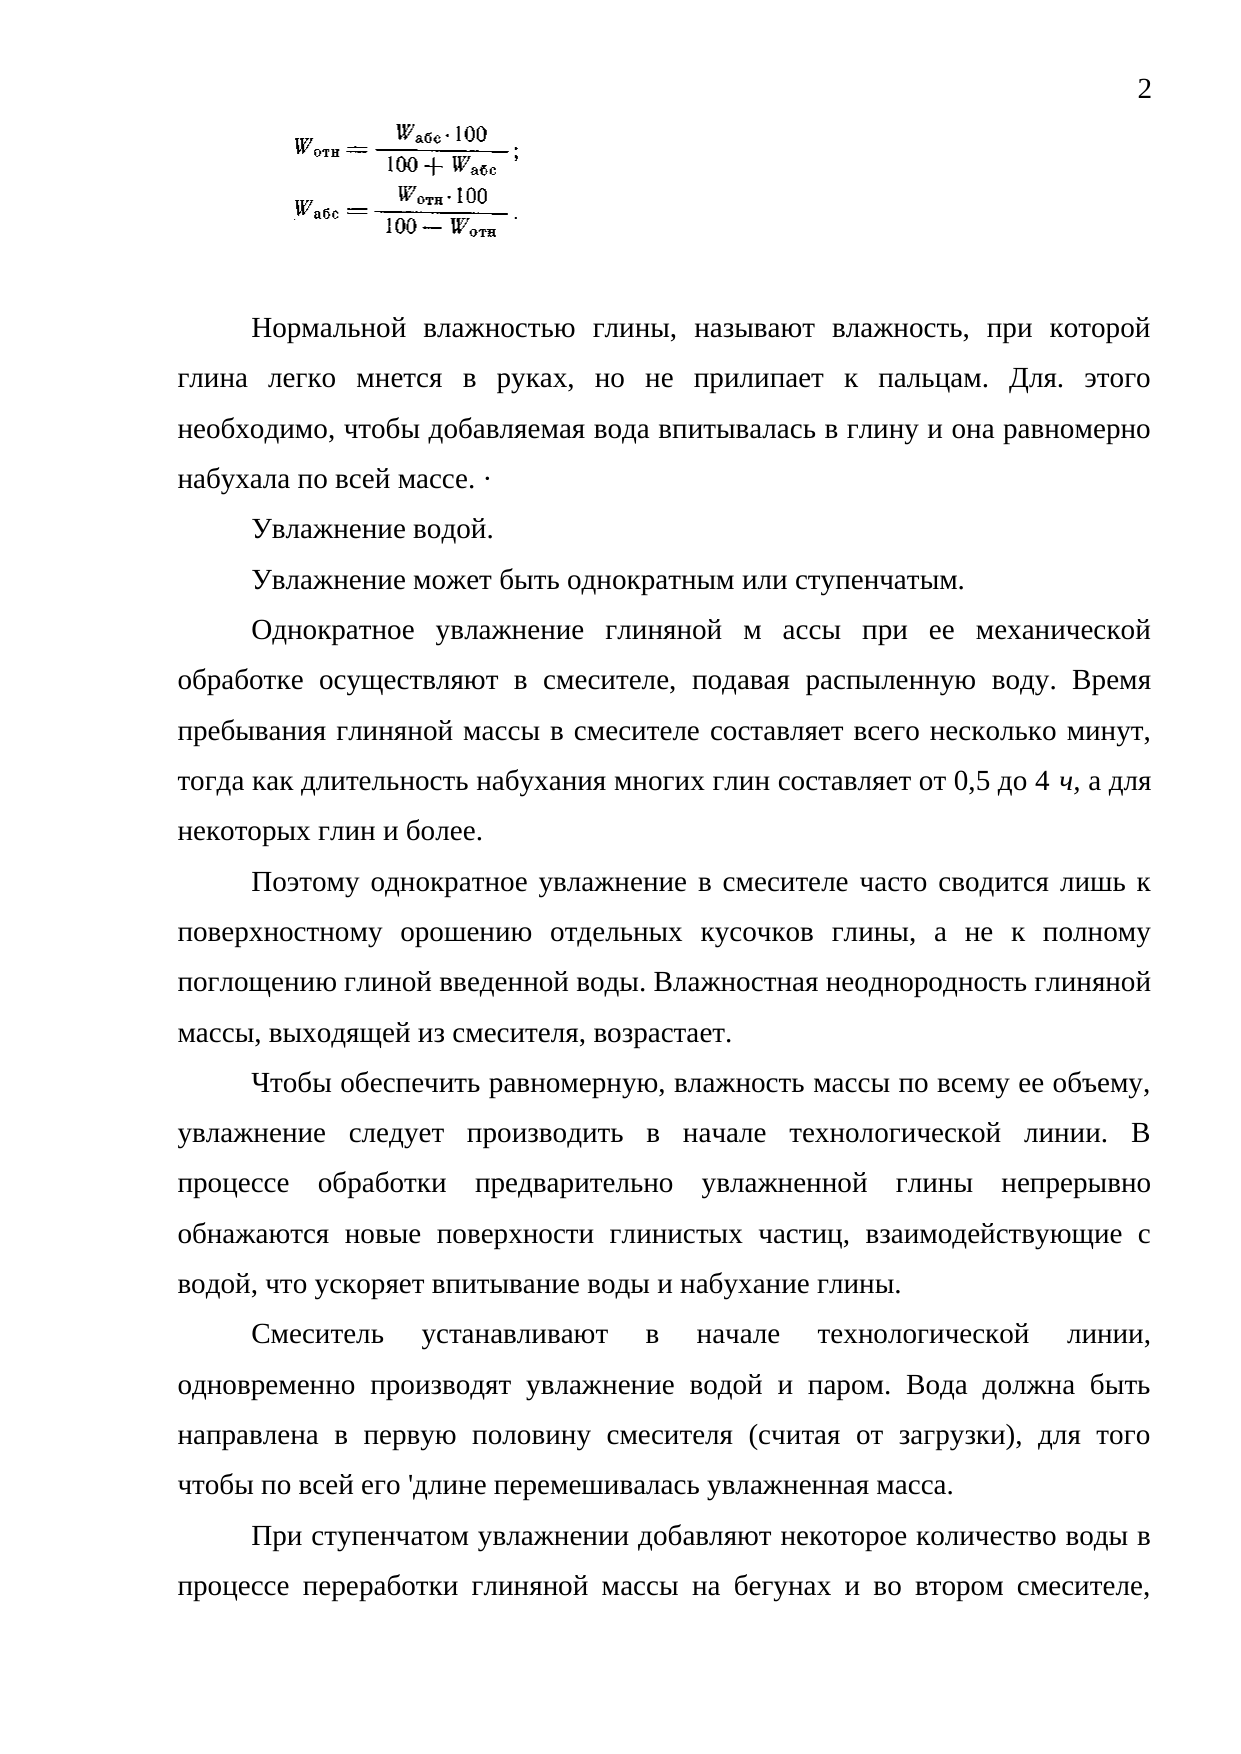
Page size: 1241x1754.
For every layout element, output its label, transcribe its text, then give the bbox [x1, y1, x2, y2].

text Поэтому однократное увлажнение в смесителе часто сводится лишь к поверхностному орошению отдельных кусочков глины, а не к полному поглощению глиной введенной воды. Влажностная неоднородность глиняной массы, выходящей из смесителя, возрастает. [177, 864, 1152, 1048]
text Однократное увлажнение глиняной м ассы при ее механической обработке осуществляют в смесителе, подавая распыленную воду. Время пребывания глиняной массы в смесителе составляет всего несколько минут, тогда как длительность набухания многих глин составляет от 0,5 до 4 ч, а для некоторых глин и более. [177, 612, 1152, 847]
text Увлажнение водой. [177, 512, 1152, 545]
text Чтобы обеспечить равномерную, влажность массы по всему ее объему, увлажнение следует производить в начале технологической линии. В процессе обработки предварительно увлажненной глины непрерывно обнажаются новые поверхности глинистых частиц, взаимодействующие с водой, что ускоряет впитывание воды и набухание глины. [177, 1065, 1152, 1300]
text Увлажнение может быть однократным или ступенчатым. [177, 562, 1152, 595]
text Нормальной влажностью глины, называют влажность, при которой глина легко мнется в руках, но не прилипает к пальцам. Для. этого необходимо, чтобы добавляемая вода впитывалась в глину и она равномерно набухала по всей массе. · [177, 310, 1152, 495]
picture [252, 118, 570, 244]
text Смеситель устанавливают в начале технологической линии, одновременно производят увлажнение водой и паром. Вода должна быть направлена в первую половину смесителя (считая от загрузки), для того чтобы по всей его 'длине перемешивалась увлажненная масса. [177, 1317, 1152, 1501]
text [177, 1518, 1152, 1602]
